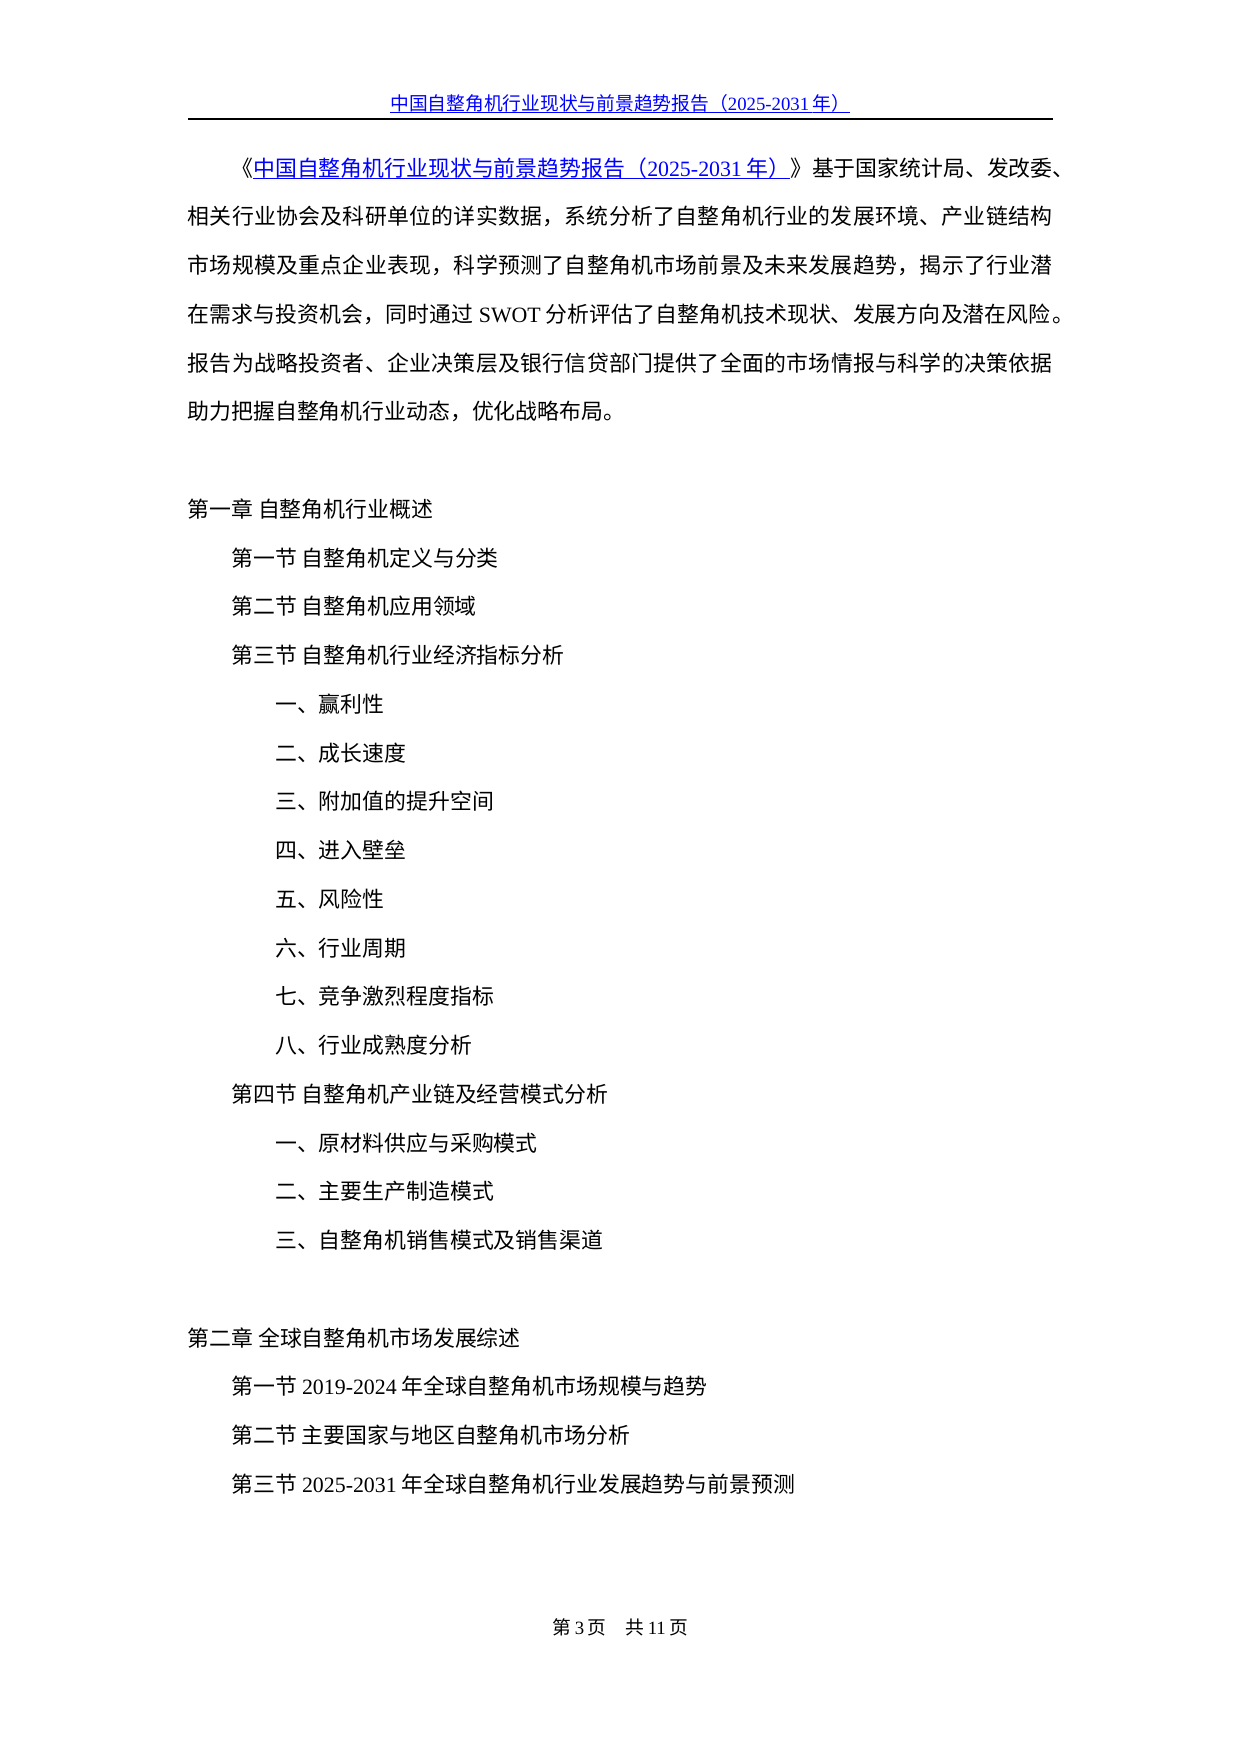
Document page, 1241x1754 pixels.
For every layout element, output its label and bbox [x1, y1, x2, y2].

text [187, 150, 1053, 1499]
